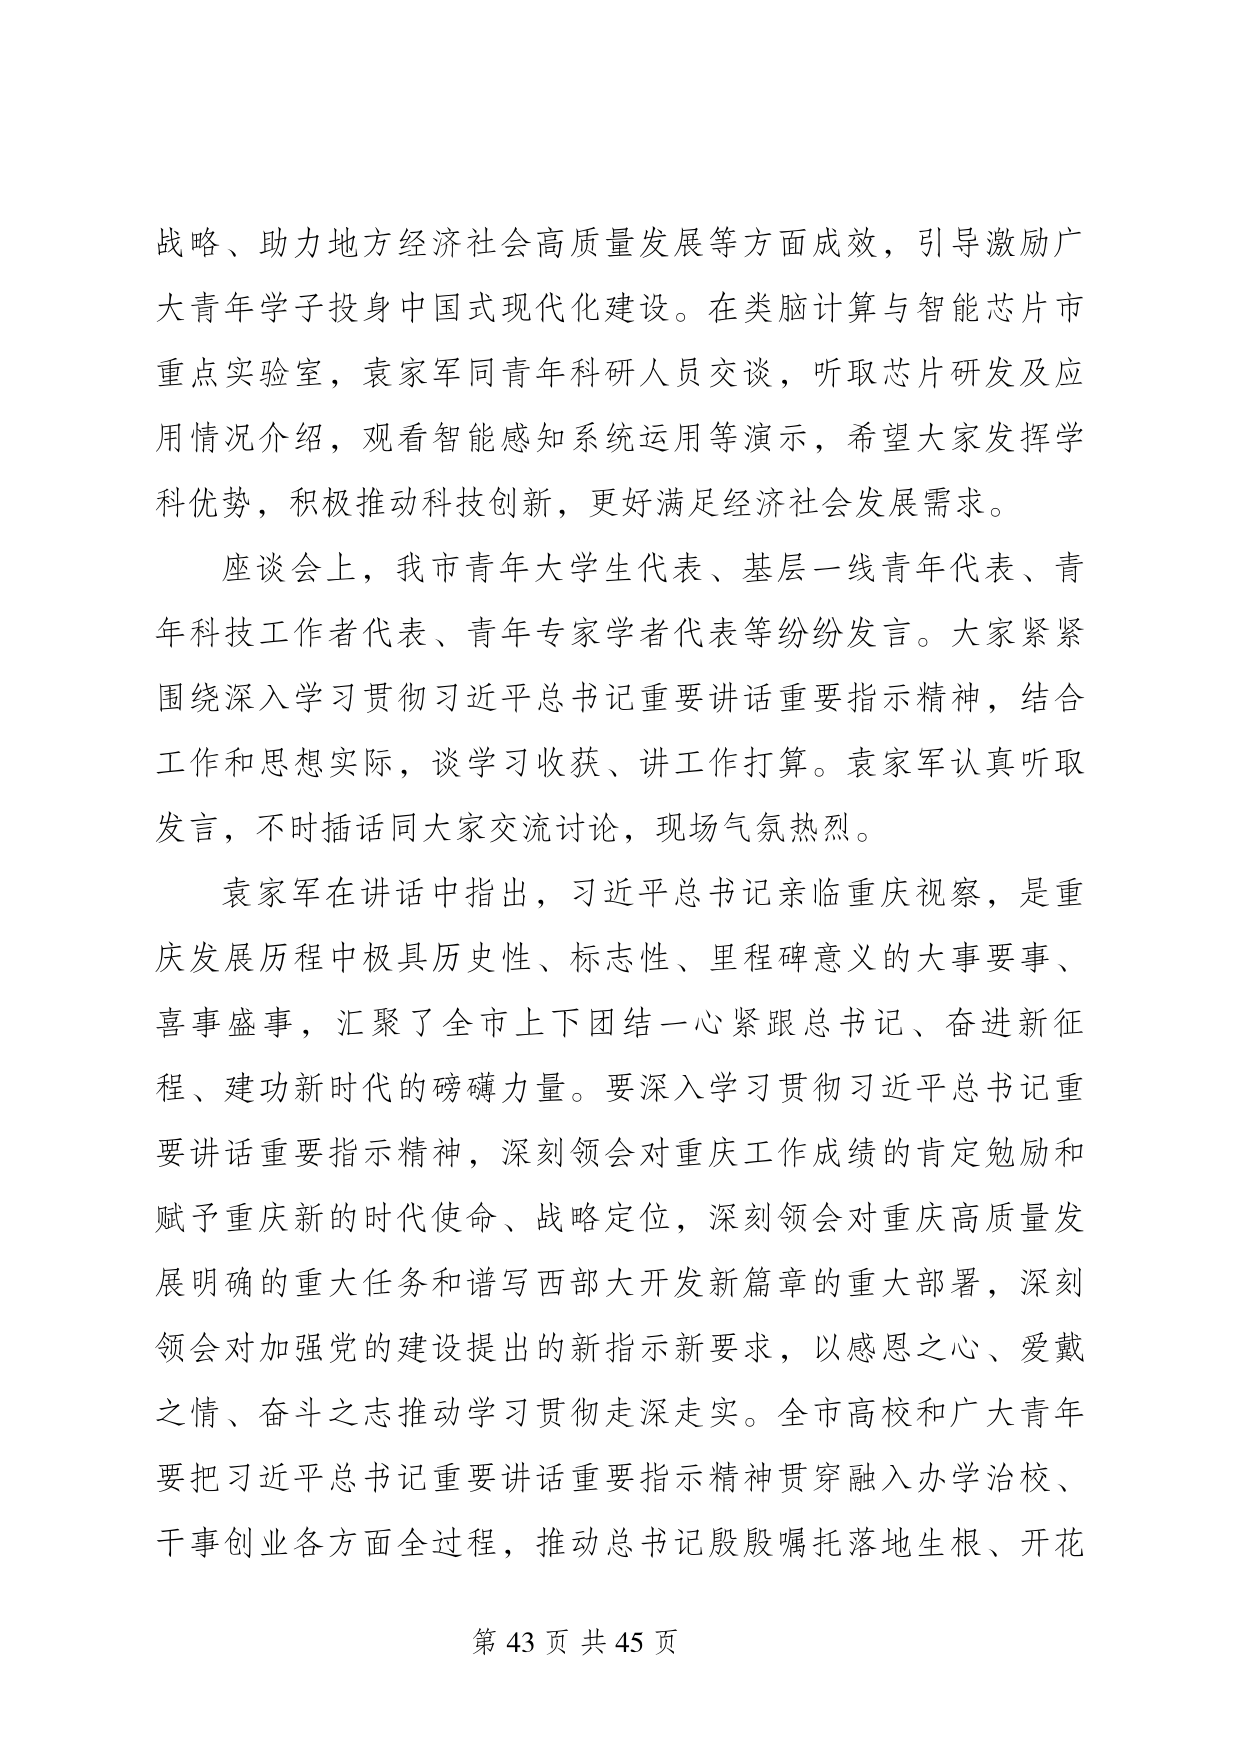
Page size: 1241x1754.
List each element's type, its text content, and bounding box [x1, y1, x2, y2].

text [153, 862, 1087, 1577]
text 座谈会上，我市青年大学生代表、基层一线青年代表、青年科技工作者代表、青年专家学者代表等纷纷发言。大家紧紧围绕深入学习贯彻习近平总书记重要讲话重要指示精神，结合工作和思想实际，谈学习收获、讲工作打算。袁家军认真听取发言，不时插话同大家交流讨论，现场气氛热烈。 [153, 537, 1087, 862]
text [153, 212, 1087, 537]
